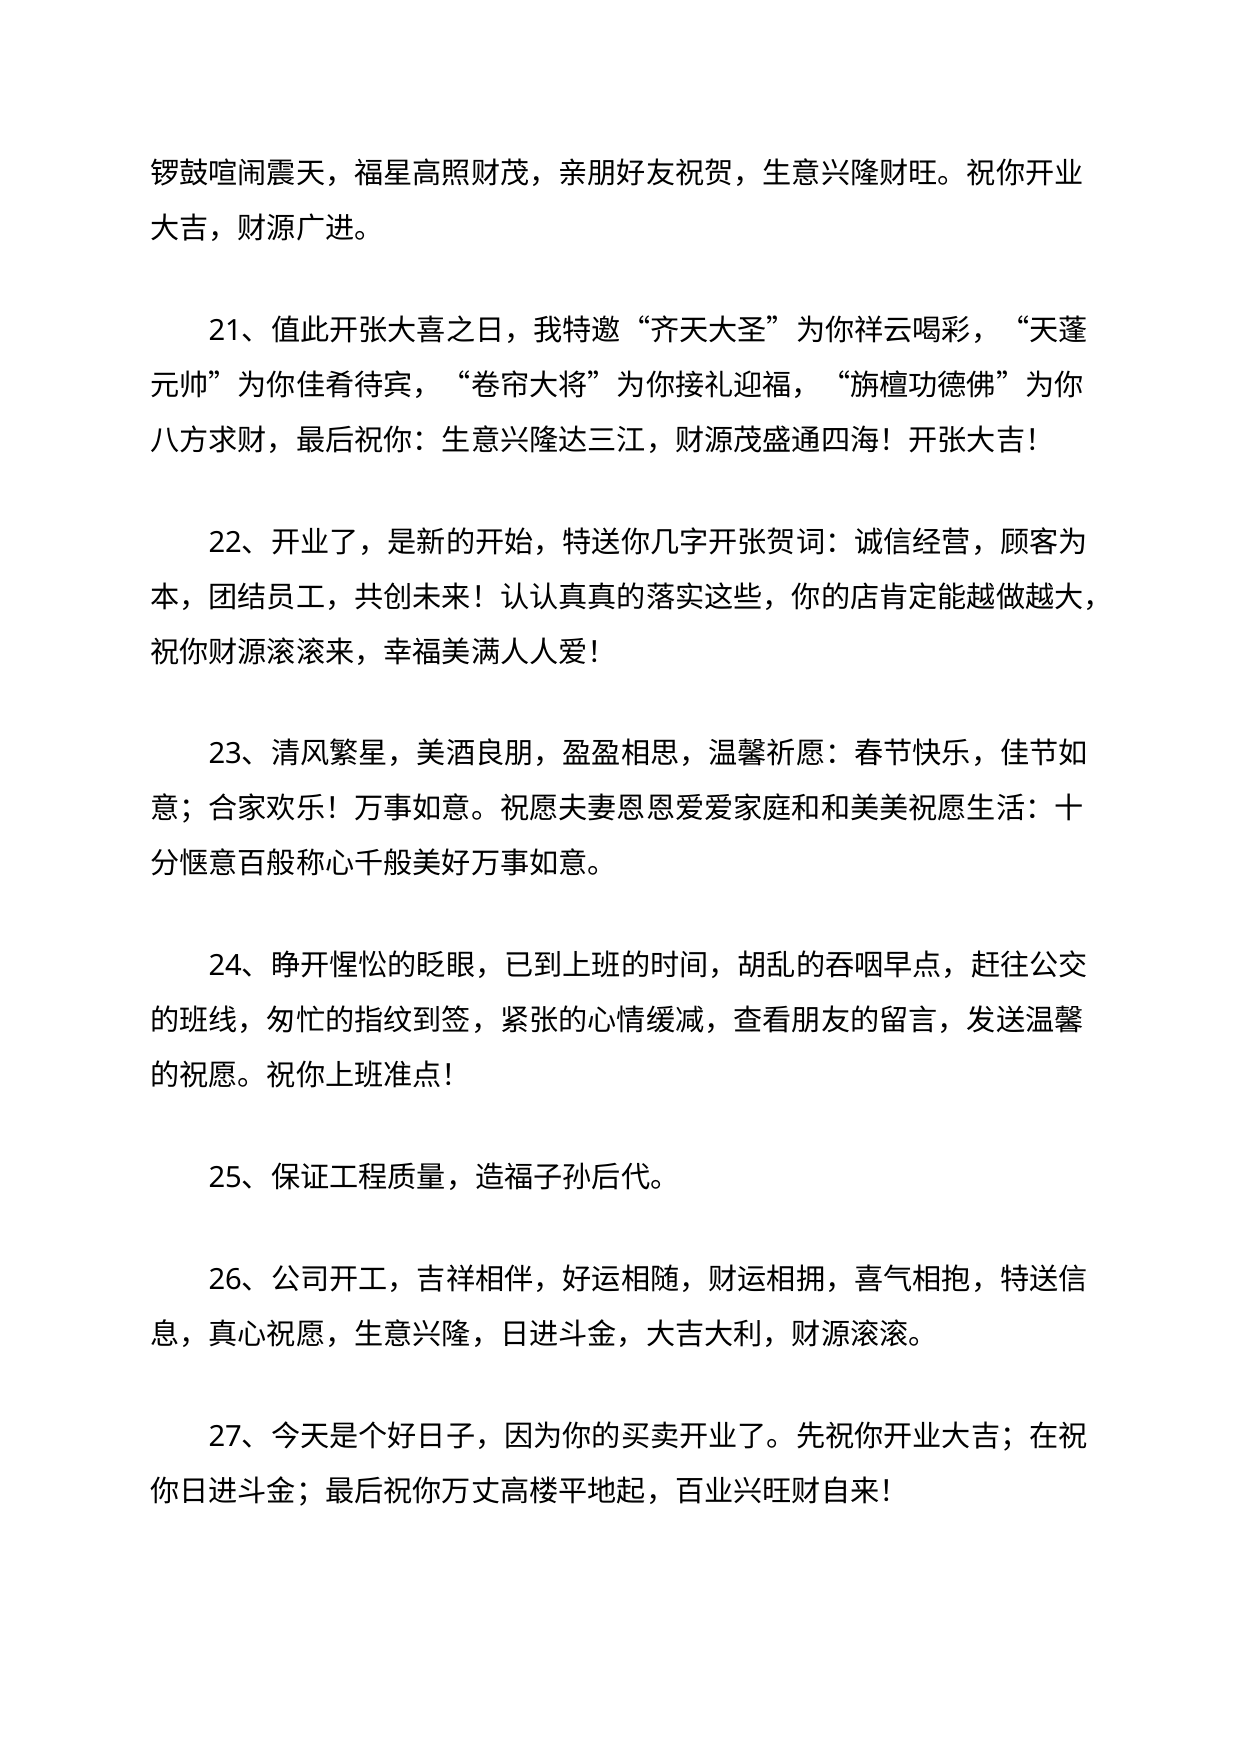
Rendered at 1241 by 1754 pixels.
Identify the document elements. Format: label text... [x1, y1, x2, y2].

text 26、公司开工，吉祥相伴，好运相随，财运相拥，喜气相抱，特送信息，真心祝愿，生意兴隆，日进斗金，大吉大利，财源滚滚。 [150, 1255, 1090, 1353]
text 24、睁开惺忪的眨眼，已到上班的时间，胡乱的吞咽早点，赶往公交的班线，匆忙的指纹到签，紧张的心情缓减，查看朋友的留言，发送温馨的祝愿。祝你上班准点！ [150, 942, 1090, 1094]
text 23、清风繁星，美酒良朋，盈盈相思，温馨祈愿：春节快乐，佳节如意；合家欢乐！万事如意。祝愿夫妻恩恩爱爱家庭和和美美祝愿生活：十分惬意百般称心千般美好万事如意。 [150, 730, 1090, 882]
text 22、开业了，是新的开始，特送你几字开张贺词：诚信经营，顾客为本，团结员工，共创未来！认认真真的落实这些，你的店肯定能越做越大，祝你财源滚滚来，幸福美满人人爱！ [150, 518, 1090, 671]
text 21、值此开张大喜之日，我特邀“齐天大圣”为你祥云喝彩，“天蓬元帅”为你佳肴待宾，“卷帘大将”为你接礼迎福，“旃檀功德佛”为你八方求财，最后祝你：生意兴隆达三江，财源茂盛通四海！开张大吉！ [150, 307, 1090, 459]
text 25、保证工程质量，造福子孙后代。 [150, 1153, 1090, 1196]
text 27、今天是个好日子，因为你的买卖开业了。先祝你开业大吉；在祝你日进斗金；最后祝你万丈高楼平地起，百业兴旺财自来！ [150, 1412, 1090, 1509]
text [150, 150, 1090, 247]
